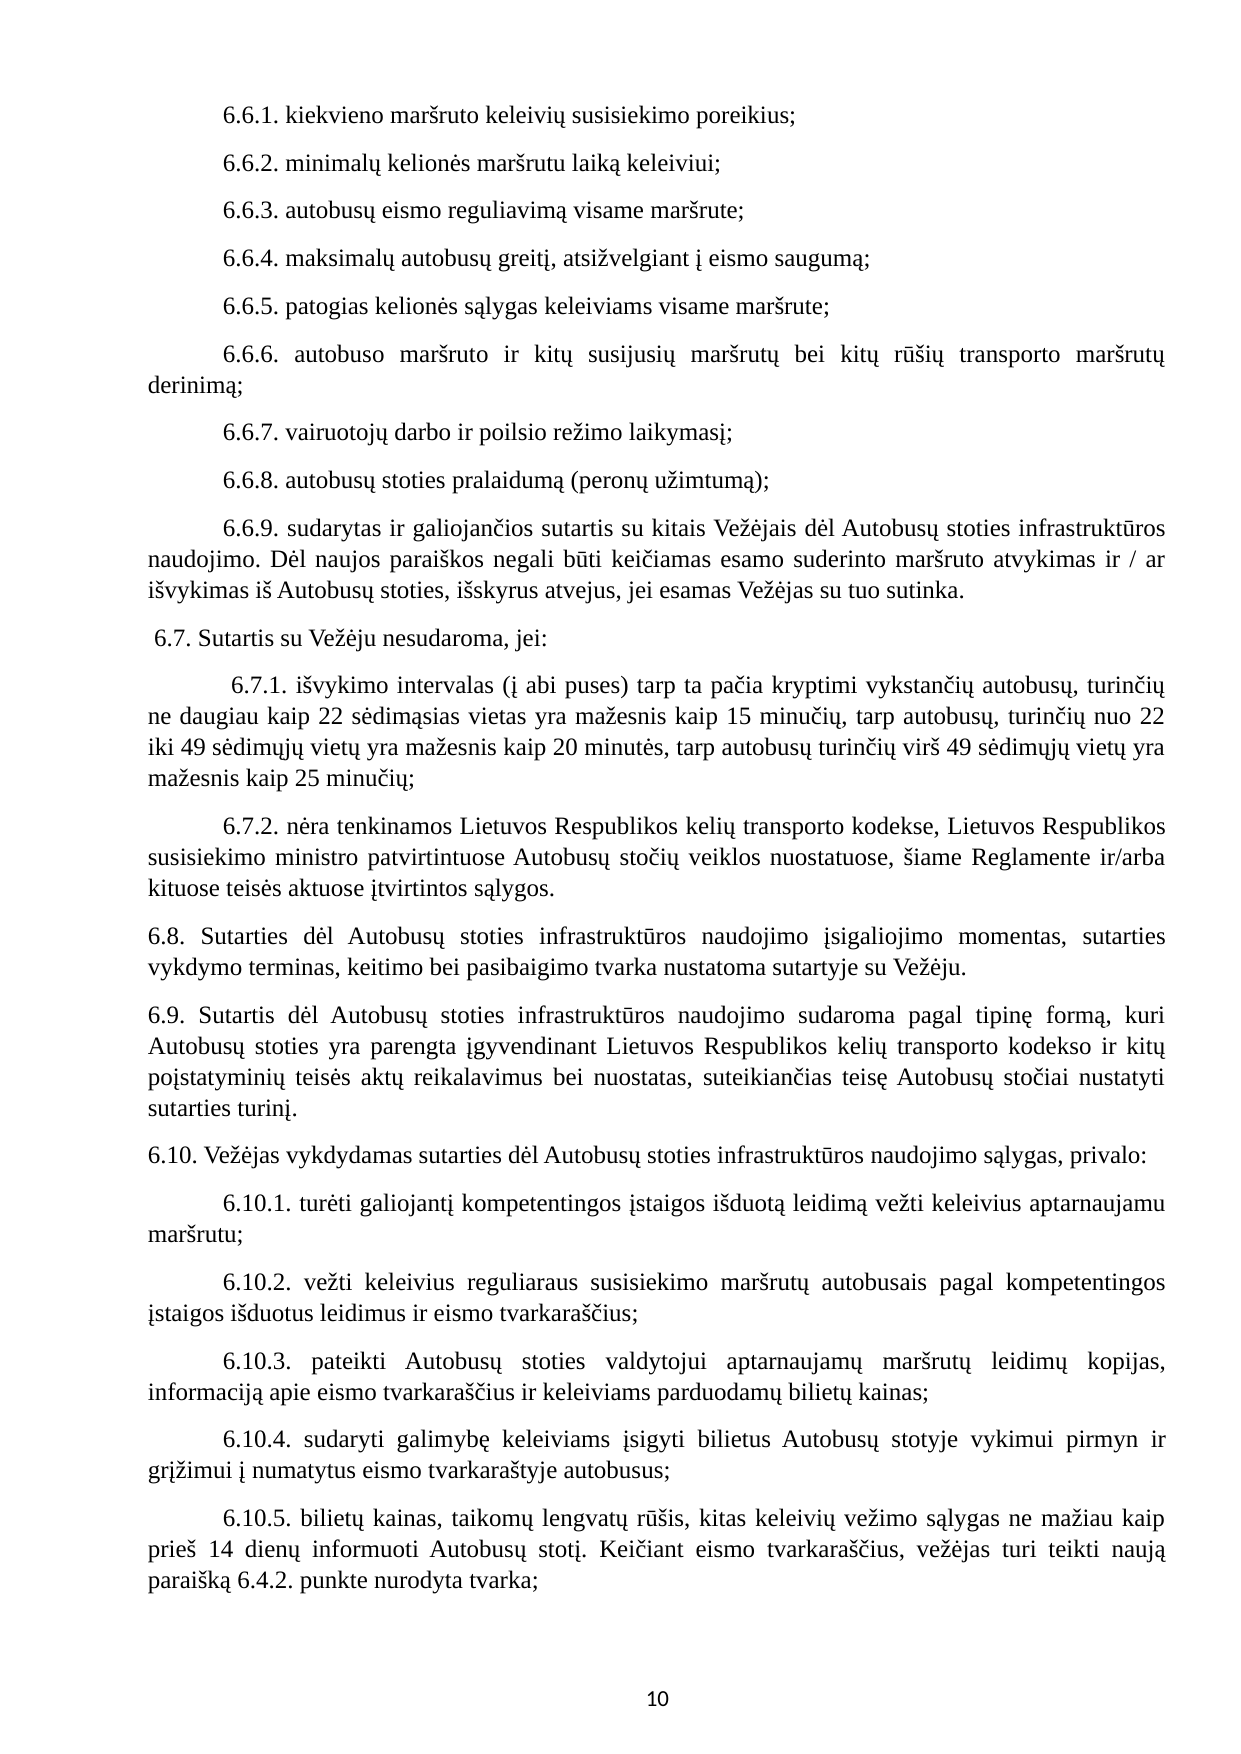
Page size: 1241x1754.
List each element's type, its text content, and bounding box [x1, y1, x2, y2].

text 6.7.1. išvykimo intervalas (į abi puses) tarp ta pačia kryptimi vykstančių autobusų, turinčių ne daugiau kaip 22 sėdimąsias vietas yra mažesnis kaip 15 minučių, tarp autobusų, turinčių nuo 22 iki 49 sėdimųjų vietų yra mažesnis kaip 20 minutės, tarp autobusų turinčių virš 49 sėdimųjų vietų yra mažesnis kaip 25 minučių; [148, 670, 1167, 792]
text 6.10.4. sudaryti galimybę keleiviams įsigyti bilietus Autobusų stotyje vykimui pirmyn ir grįžimui į numatytus eismo tvarkaraštyje autobusus; [148, 1424, 1167, 1484]
text 6.6.9. sudarytas ir galiojančios sutartis su kitais Vežėjais dėl Autobusų stoties infrastruktūros naudojimo. Dėl naujos paraiškos negali būti keičiamas esamo suderinto maršruto atvykimas ir / ar išvykimas iš Autobusų stoties, išskyrus atvejus, jei esamas Vežėjas su tuo sutinka. [148, 513, 1167, 604]
text 6.6.7. vairuotojų darbo ir poilsio režimo laikymasį; [148, 417, 1167, 446]
text 6.9. Sutartis dėl Autobusų stoties infrastruktūros naudojimo sudaroma pagal tipinę formą, kuri Autobusų stoties yra parengta įgyvendinant Lietuvos Respublikos kelių transporto kodekso ir kitų poįstatyminių teisės aktų reikalavimus bei nuostatas, suteikiančias teisę Autobusų stočiai nustatyti sutarties turinį. [148, 1000, 1167, 1122]
text 6.6.6. autobuso maršruto ir kitų susijusių maršrutų bei kitų rūšių transporto maršrutų derinimą; [148, 339, 1167, 398]
text 6.10.5. bilietų kainas, taikomų lengvatų rūšis, kitas keleivių vežimo sąlygas ne mažiau kaip prieš 14 dienų informuoti Autobusų stotį. Keičiant eismo tvarkaraščius, vežėjas turi teikti naują paraišką 6.4.2. punkte nurodyta tvarka; [148, 1503, 1167, 1594]
text 6.6.3. autobusų eismo reguliavimą visame maršrute; [148, 196, 1167, 224]
text 6.6.8. autobusų stoties pralaidumą (peronų užimtumą); [148, 465, 1167, 494]
text 6.10.3. pateikti Autobusų stoties valdytojui aptarnaujamų maršrutų leidimų kopijas, informaciją apie eismo tvarkaraščius ir keleiviams parduodamų bilietų kainas; [148, 1346, 1167, 1406]
text 6.6.4. maksimalų autobusų greitį, atsižvelgiant į eismo saugumą; [148, 243, 1167, 272]
text 6.6.1. kiekvieno maršruto keleivių susisiekimo poreikius; [148, 100, 1167, 129]
text 6.10.1. turėti galiojantį kompetentingos įstaigos išduotą leidimą vežti keleivius aptarnaujamu maršrutu; [148, 1188, 1167, 1248]
text 6.10. Vežėjas vykdydamas sutarties dėl Autobusų stoties infrastruktūros naudojimo sąlygas, privalo: [148, 1141, 1167, 1169]
text 6.10.2. vežti keleivius reguliaraus susisiekimo maršrutų autobusais pagal kompetentingos įstaigos išduotus leidimus ir eismo tvarkaraščius; [148, 1267, 1167, 1327]
text 6.7. Sutartis su Vežėju nesudaroma, jei: [148, 623, 1167, 651]
text 6.6.2. minimalų kelionės maršrutu laiką keleiviui; [148, 148, 1167, 177]
text 6.8. Sutarties dėl Autobusų stoties infrastruktūros naudojimo įsigaliojimo momentas, sutarties vykdymo terminas, keitimo bei pasibaigimo tvarka nustatoma sutartyje su Vežėju. [148, 921, 1167, 981]
text 6.6.5. patogias kelionės sąlygas keleiviams visame maršrute; [148, 291, 1167, 320]
text 6.7.2. nėra tenkinamos Lietuvos Respublikos kelių transporto kodekse, Lietuvos Respublikos susisiekimo ministro patvirtintuose Autobusų stočių veiklos nuostatuose, šiame Reglamente ir/arba kituose teisės aktuose įtvirtintos sąlygos. [148, 811, 1167, 902]
